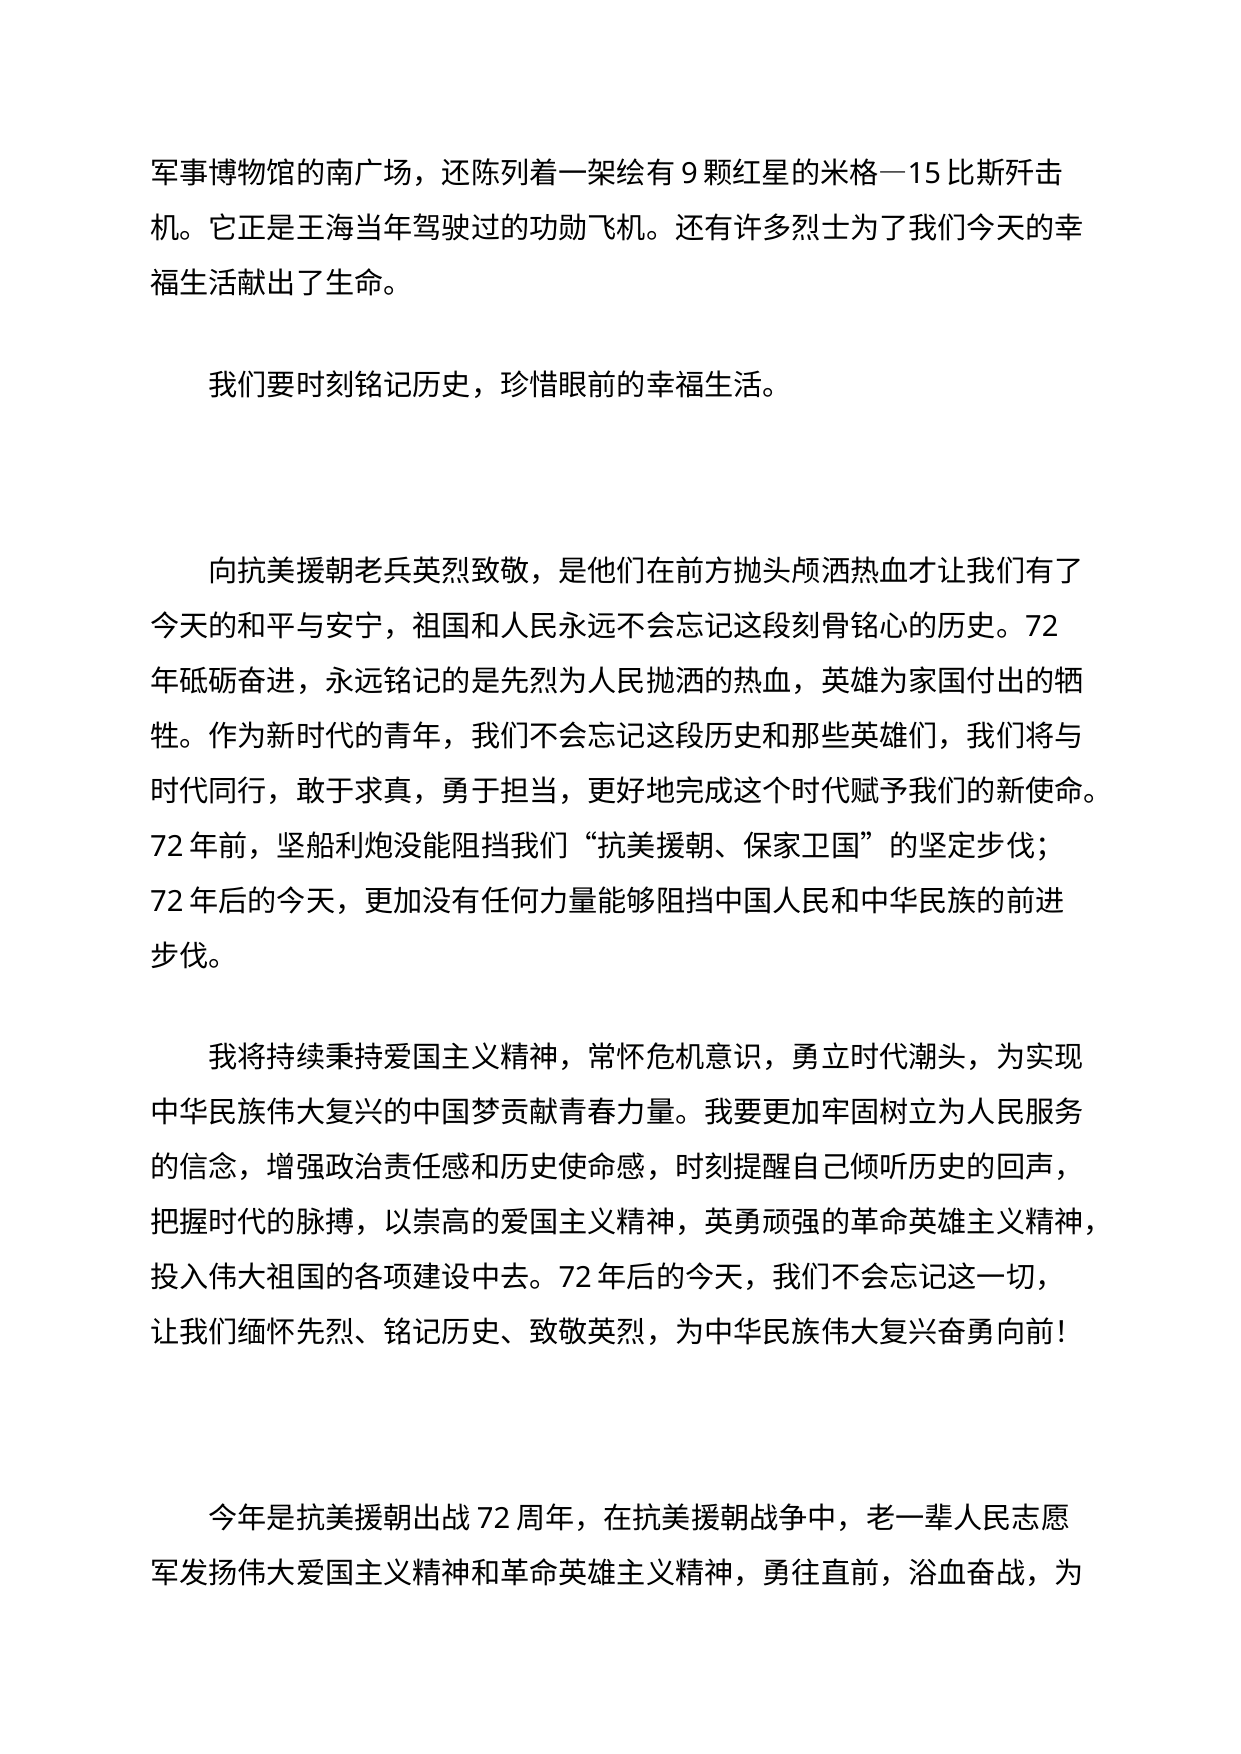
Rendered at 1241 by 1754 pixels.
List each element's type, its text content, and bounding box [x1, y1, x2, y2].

text 向抗美援朝老兵英烈致敬，是他们在前方抛头颅洒热血才让我们有了今天的和平与安宁，祖国和人民永远不会忘记这段刻骨铭心的历史。72年砥砺奋进，永远铭记的是先烈为人民抛洒的热血，英雄为家国付出的牺牲。作为新时代的青年，我们不会忘记这段历史和那些英雄们，我们将与时代同行，敢于求真，勇于担当，更好地完成这个时代赋予我们的新使命。72年前，坚船利炮没能阻挡我们“抗美援朝、保家卫国”的坚定步伐；72年后的今天，更加没有任何力量能够阻挡中国人民和中华民族的前进步伐。 [150, 548, 1090, 974]
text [150, 1494, 1090, 1592]
text 我将持续秉持爱国主义精神，常怀危机意识，勇立时代潮头，为实现中华民族伟大复兴的中国梦贡献青春力量。我要更加牢固树立为人民服务的信念，增强政治责任感和历史使命感，时刻提醒自己倾听历史的回声，把握时代的脉搏，以崇高的爱国主义精神，英勇顽强的革命英雄主义精神，投入伟大祖国的各项建设中去。72年后的今天，我们不会忘记这一切，让我们缅怀先烈、铭记历史、致敬英烈，为中华民族伟大复兴奋勇向前！ [150, 1034, 1090, 1351]
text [150, 150, 1090, 302]
text 我们要时刻铭记历史，珍惜眼前的幸福生活。 [150, 362, 1090, 404]
